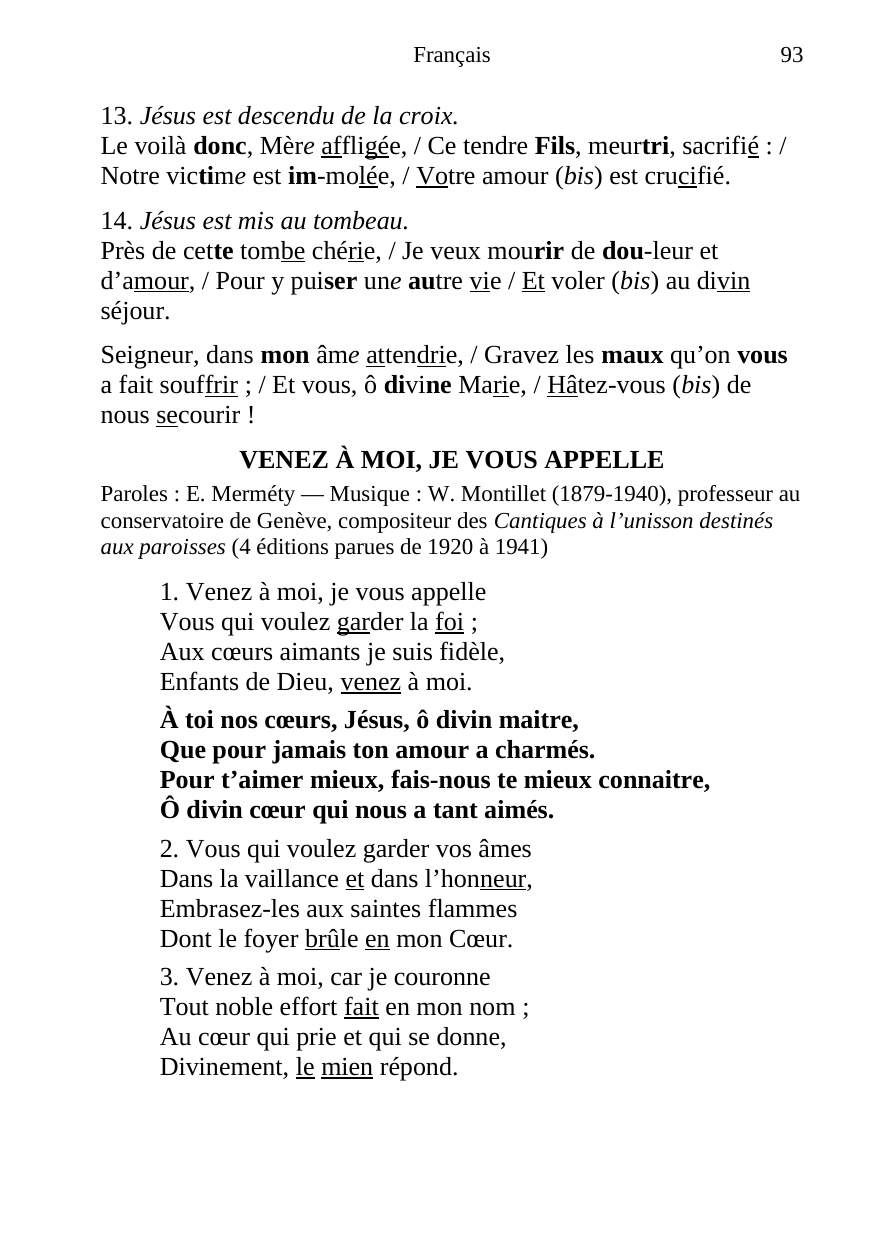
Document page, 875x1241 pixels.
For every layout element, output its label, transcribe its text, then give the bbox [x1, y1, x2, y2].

text Embrasez-les aux saintes flammes [159, 893, 803, 923]
text Paroles : E. Merméty — Musique : W. Montillet (1879-1940), professeur au conservatoire de Genève, compositeur des Cantiques à l’unisson destinés aux paroisses (4 éditions parues de 1920 à 1941) [100, 480, 803, 559]
text Tout noble effort fait en mon nom ; [159, 991, 803, 1021]
text Seigneur, dans mon âme attendrie, / Gravez les maux qu’on vous a fait souffrir ; / Et vous, ô divine Marie, / Hâtez-vous (bis) de nous secourir ! [100, 339, 803, 429]
text 1. Venez à moi, je vous appelle [159, 576, 803, 606]
text Aux cœurs aimants je suis fidèle, [159, 636, 803, 666]
text Près de cette tombe chérie, / Je veux mourir de dou-leur et d’amour, / Pour y puiser une autre vie / Et voler (bis) au divin séjour. [100, 235, 803, 325]
text Divinement, le mien répond. [159, 1051, 803, 1081]
text Dont le foyer brûle en mon Cœur. [159, 923, 803, 953]
text Au cœur qui prie et qui se donne, [159, 1021, 803, 1051]
text 13. Jésus est descendu de la croix. [100, 100, 803, 130]
text Le voilà donc, Mère affligée, / Ce tendre Fils, meurtri, sacrifié : / Notre victime est im-molée, / Votre amour (bis) est crucifié. [100, 130, 803, 190]
text 2. Vous qui voulez garder vos âmes [159, 833, 803, 863]
text Enfants de Dieu, venez à moi. [159, 666, 803, 696]
text Vous qui voulez garder la foi ; [159, 606, 803, 636]
text Pour t’aimer mieux, fais-nous te mieux connaitre, [159, 764, 803, 794]
subtitle Venez à moi, je vous appelle [100, 444, 803, 474]
text Ô divin cœur qui nous a tant aimés. [159, 794, 803, 824]
text 14. Jésus est mis au tombeau. [100, 205, 803, 235]
text Dans la vaillance et dans l’honneur, [159, 863, 803, 893]
text 3. Venez à moi, car je couronne [159, 961, 803, 991]
text À toi nos cœurs, Jésus, ô divin maitre, [159, 704, 803, 734]
text Que pour jamais ton amour a charmés. [159, 734, 803, 764]
